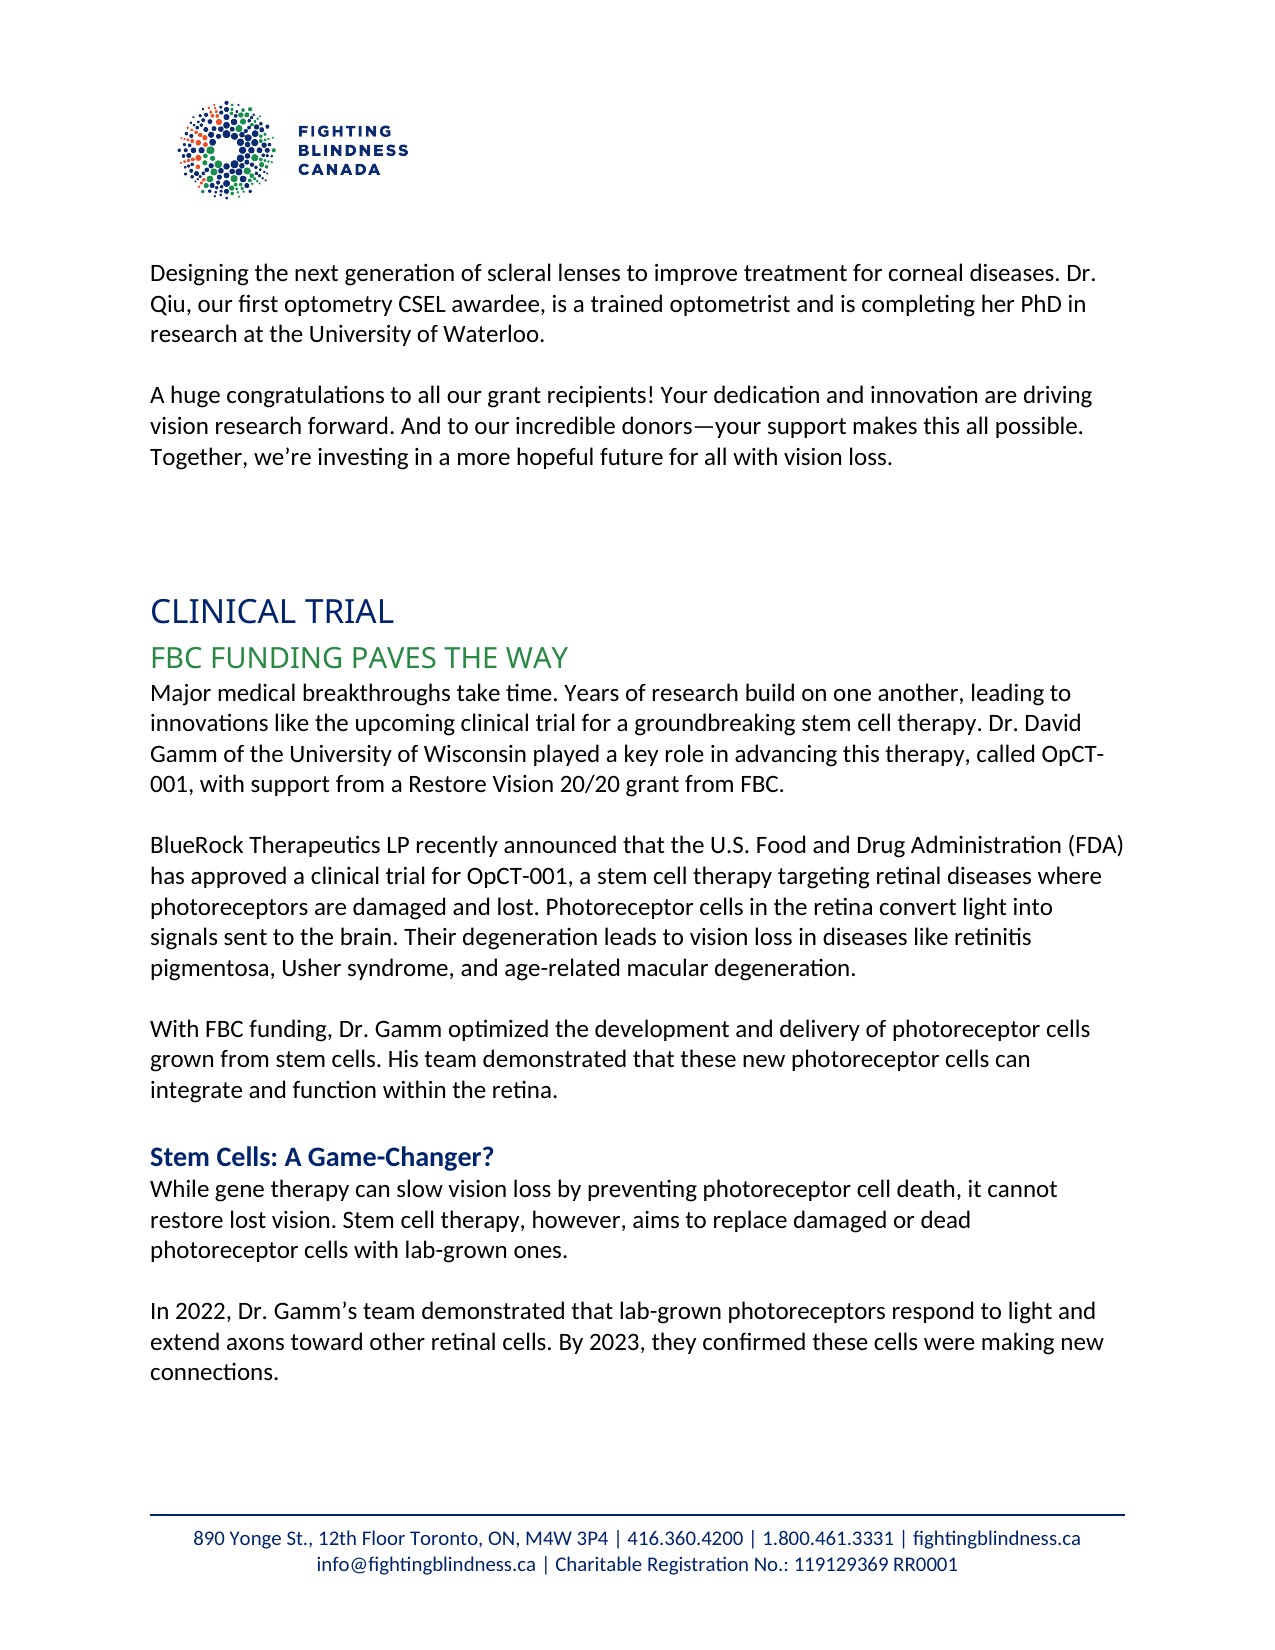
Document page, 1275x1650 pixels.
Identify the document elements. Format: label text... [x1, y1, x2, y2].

picture [150, 73, 435, 227]
subtitle Stem Cells: A Game-Changer? [150, 1139, 1125, 1173]
subtitle CLINICAL TRIAL [150, 588, 1125, 633]
text In 2022, Dr. Gamm’s team demonstrated that lab-grown photoreceptors respond to light and extend axons toward other retinal cells. By 2023, they confirmed these cells were making new connections. [150, 1295, 1125, 1387]
text With FBC funding, Dr. Gamm optimized the development and delivery of photoreceptor cells grown from stem cells. His team demonstrated that these new photoreceptor cells can integrate and function within the retina. [150, 1013, 1125, 1104]
text Major medical breakthroughs take time. Years of research build on one another, leading to innovations like the upcoming clinical trial for a groundbreaking stem cell therapy. Dr. David Gamm of the University of Wisconsin played a key role in advancing this therapy, called OpCT-001, with support from a Restore Vision 20/20 grant from FBC. [150, 677, 1125, 799]
text Designing the next generation of scleral lenses to improve treatment for corneal diseases. Dr. Qiu, our first optometry CSEL awardee, is a trained optometrist and is completing her PhD in research at the University of Waterloo. [150, 257, 1125, 349]
subtitle FBC Funding Paves the Way [150, 637, 1125, 677]
text While gene therapy can slow vision loss by preventing photoreceptor cell death, it cannot restore lost vision. Stem cell therapy, however, aims to replace damaged or dead photoreceptor cells with lab-grown ones. [150, 1173, 1125, 1265]
text A huge congratulations to all our grant recipients! Your dedication and innovation are driving vision research forward. And to our incredible donors—your support makes this all possible. Together, we’re investing in a more hopeful future for all with vision loss. [150, 379, 1125, 471]
text BlueRock Therapeutics LP recently announced that the U.S. Food and Drug Administration (FDA) has approved a clinical trial for OpCT-001, a stem cell therapy targeting retinal diseases where photoreceptors are damaged and lost. Photoreceptor cells in the retina convert light into signals sent to the brain. Their degeneration leads to vision loss in diseases like retinitis pigmentosa, Usher syndrome, and age-related macular degeneration. [150, 829, 1125, 982]
